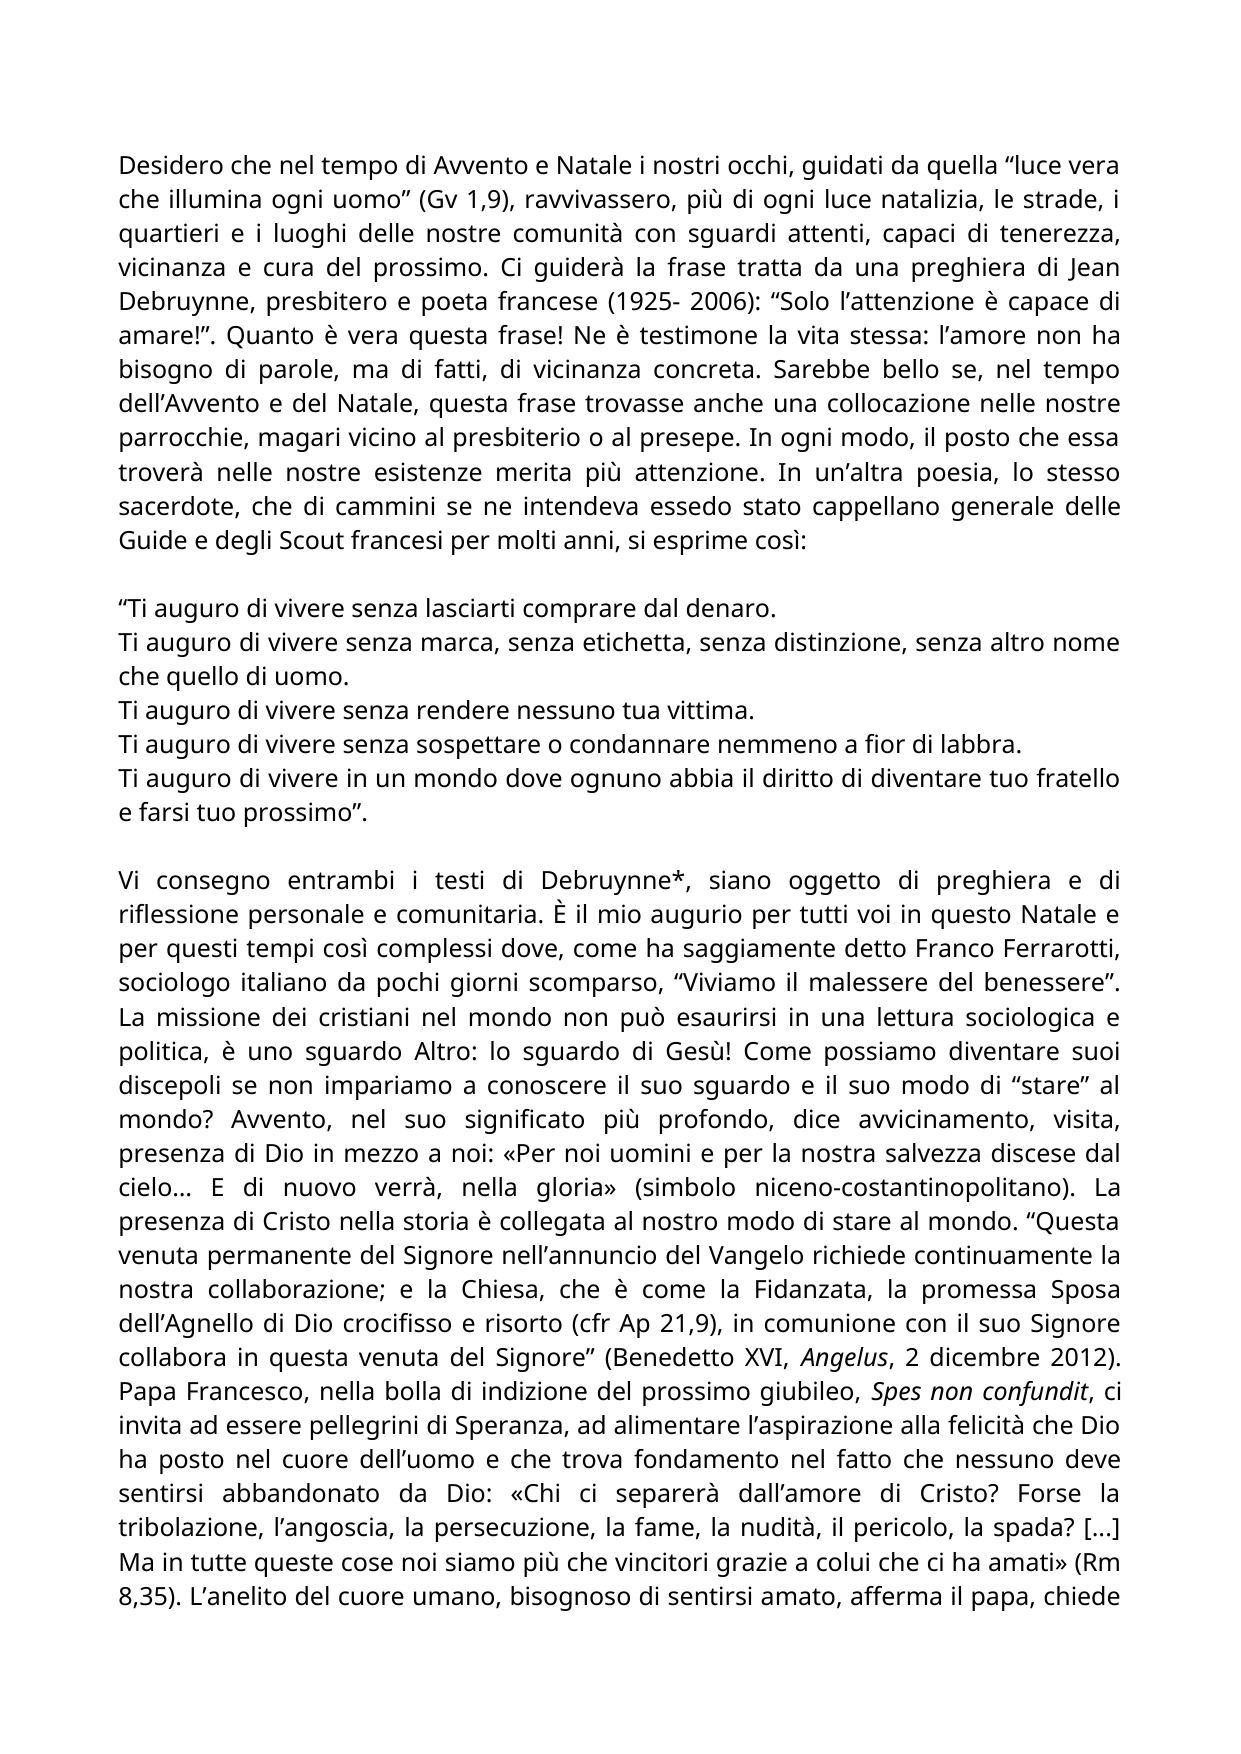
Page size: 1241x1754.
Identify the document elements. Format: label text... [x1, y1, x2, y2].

text Desidero che nel tempo di Avvento e Natale i nostri occhi, guidati da quella “luce vera che illumina ogni uomo” (Gv 1,9), ravvivassero, più di ogni luce natalizia, le strade, i quartieri e i luoghi delle nostre comunità con sguardi attenti, capaci di tenerezza, vicinanza e cura del prossimo. Ci guiderà la frase tratta da una preghiera di Jean Debruynne, presbitero e poeta francese (1925- 2006): “Solo l’attenzione è capace di amare!”. Quanto è vera questa frase! Ne è testimone la vita stessa: l’amore non ha bisogno di parole, ma di fatti, di vicinanza concreta. Sarebbe bello se, nel tempo dell’Avvento e del Natale, questa frase trovasse anche una collocazione nelle nostre parrocchie, magari vicino al presbiterio o al presepe. In ogni modo, il posto che essa troverà nelle nostre esistenze merita più attenzione. In un’altra poesia, lo stesso sacerdote, che di cammini se ne intendeva essedo stato cappellano generale delle Guide e degli Scout francesi per molti anni, si esprime così: [118, 148, 1122, 556]
text Ti auguro di vivere senza marca, senza etichetta, senza distinzione, senza altro nome che quello di uomo. [118, 624, 1122, 693]
text Ti auguro di vivere in un mondo dove ognuno abbia il diritto di diventare tuo fratello e farsi tuo prossimo”. [118, 761, 1122, 829]
text Ti auguro di vivere senza sospettare o condannare nemmeno a fior di labbra. [118, 727, 1122, 761]
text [118, 863, 1122, 1612]
text Ti auguro di vivere senza rendere nessuno tua vittima. [118, 693, 1122, 727]
text “Ti auguro di vivere senza lasciarti comprare dal denaro. [118, 590, 1122, 624]
